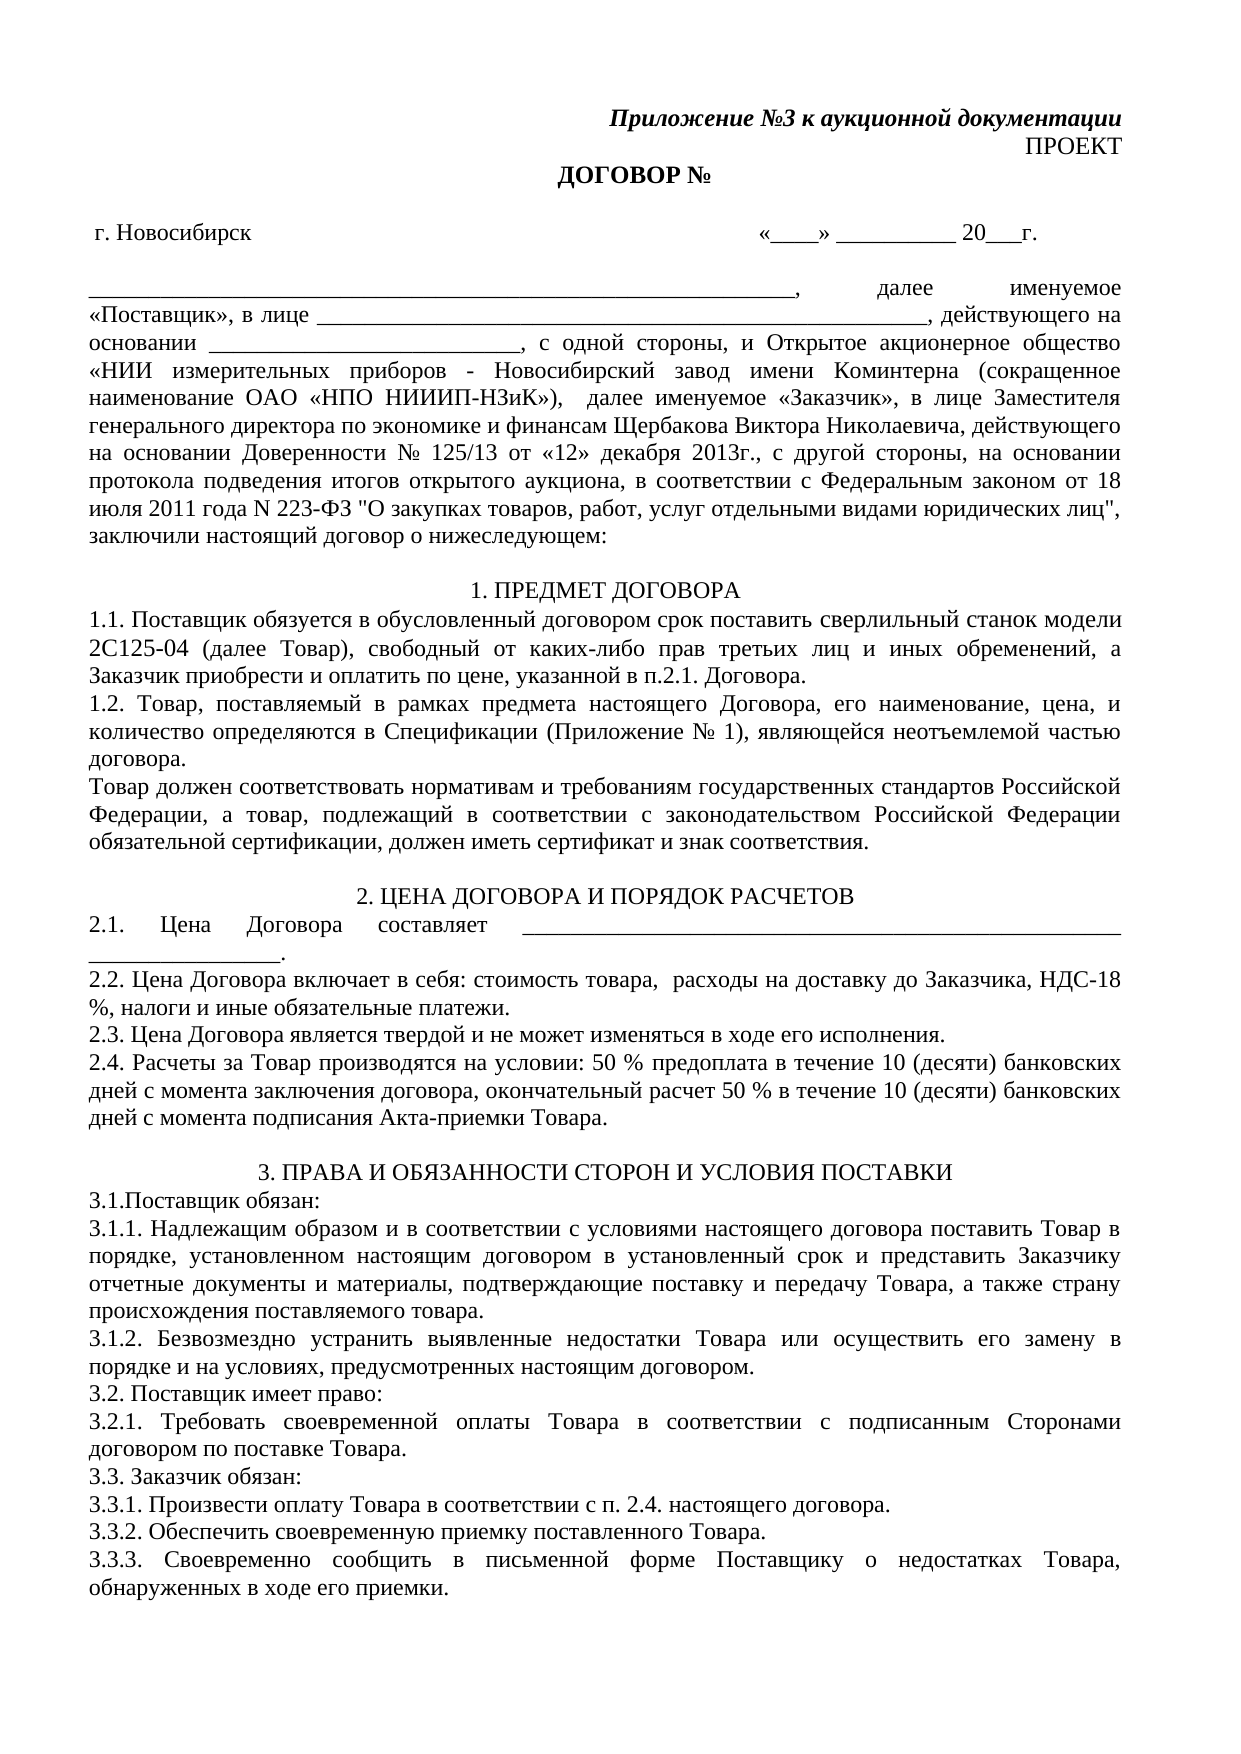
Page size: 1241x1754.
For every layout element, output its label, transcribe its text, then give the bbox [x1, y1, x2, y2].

text ___________________________________________________________, далее именуемое «Поставщик», в лице ___________________________________________________, действующего на основании __________________________, с одной стороны, и Открытое акционерное общество «НИИ измерительных приборов - Новосибирский завод имени Коминтерна (сокращенное наименование ОАО «НПО НИИИП-НЗиК»), далее именуемое «Заказчик», в лице Заместителя генерального директора по экономике и финансам Щербакова Виктора Николаевича, действующего на основании Доверенности № 125/13 от «12» декабря 2013г., с другой стороны, на основании протокола подведения итогов открытого аукциона, в соответствии с Федеральным законом от 18 июля 2011 года N 223-ФЗ "О закупках товаров, работ, услуг отдельными видами юридических лиц", заключили настоящий договор о нижеследующем: [89, 273, 1122, 549]
text 3.2. Поставщик имеет право: [89, 1379, 1122, 1407]
text 3. ПРАВА И ОБЯЗАННОСТИ СТОРОН И УСЛОВИЯ ПОСТАВКИ [89, 1158, 1122, 1186]
text ПРОЕКТ [89, 131, 1122, 160]
text 3.3.1. Произвести оплату Товара в соответствии с п. 2.4. настоящего договора. [89, 1490, 1122, 1517]
text г. Новосибирск «____» __________ 20___г. [89, 218, 1122, 245]
text 3.3.3. Своевременно сообщить в письменной форме Поставщику о недостатках Товара, обнаруженных в ходе его приемки. [89, 1545, 1122, 1600]
text 3.3.2. Обеспечить своевременную приемку поставленного Товара. [89, 1517, 1122, 1545]
text ДОГОВОР № [89, 160, 1122, 189]
text 2.3. Цена Договора является твердой и не может изменяться в ходе его исполнения. [89, 1020, 1122, 1048]
text 2.1. Цена Договора составляет __________________________________________________ ________________. [89, 910, 1122, 965]
text 2. ЦЕНА ДОГОВОРА И ПОРЯДОК РАСЧЕТОВ [89, 882, 1122, 910]
text 1.1. Поставщик обязуется в обусловленный договором срок поставить сверлильный станок модели 2C125-04 (далее Товар), свободный от каких-либо прав третьих лиц и иных обременений, а Заказчик приобрести и оплатить по цене, указанной в п.2.1. Договора. [89, 604, 1122, 689]
text 3.2.1. Требовать своевременной оплаты Товара в соответствии с подписанным Сторонами договором по поставке Товара. [89, 1407, 1122, 1462]
text 1. ПРЕДМЕТ ДОГОВОРА [89, 576, 1122, 604]
text 3.3. Заказчик обязан: [89, 1462, 1122, 1490]
text 2.4. Расчеты за Товар производятся на условии: 50 % предоплата в течение 10 (десяти) банковских дней с момента заключения договора, окончательный расчет 50 % в течение 10 (десяти) банковских дней с момента подписания Акта-приемки Товара. [89, 1048, 1122, 1131]
text Приложение №3 к аукционной документации [89, 103, 1122, 131]
text 3.1.1. Надлежащим образом и в соответствии с условиями настоящего договора поставить Товар в порядке, установленном настоящим договором в установленный срок и представить Заказчику отчетные документы и материалы, подтверждающие поставку и передачу Товара, а также страну происхождения поставляемого товара. [89, 1214, 1122, 1324]
text Товар должен соответствовать нормативам и требованиям государственных стандартов Российской Федерации, а товар, подлежащий в соответствии с законодательством Российской Федерации обязательной сертификации, должен иметь сертификат и знак соответствия. [89, 772, 1122, 855]
text 1.2. Товар, поставляемый в рамках предмета настоящего Договора, его наименование, цена, и количество определяются в Спецификации (Приложение № 1), являющейся неотъемлемой частью договора. [89, 689, 1122, 772]
text 3.1.2. Безвозмездно устранить выявленные недостатки Товара или осуществить его замену в порядке и на условиях, предусмотренных настоящим договором. [89, 1324, 1122, 1379]
text 2.2. Цена Договора включает в себя: стоимость товара, расходы на доставку до Заказчика, НДС-18 %, налоги и иные обязательные платежи. [89, 965, 1122, 1020]
text 3.1.Поставщик обязан: [89, 1186, 1122, 1214]
